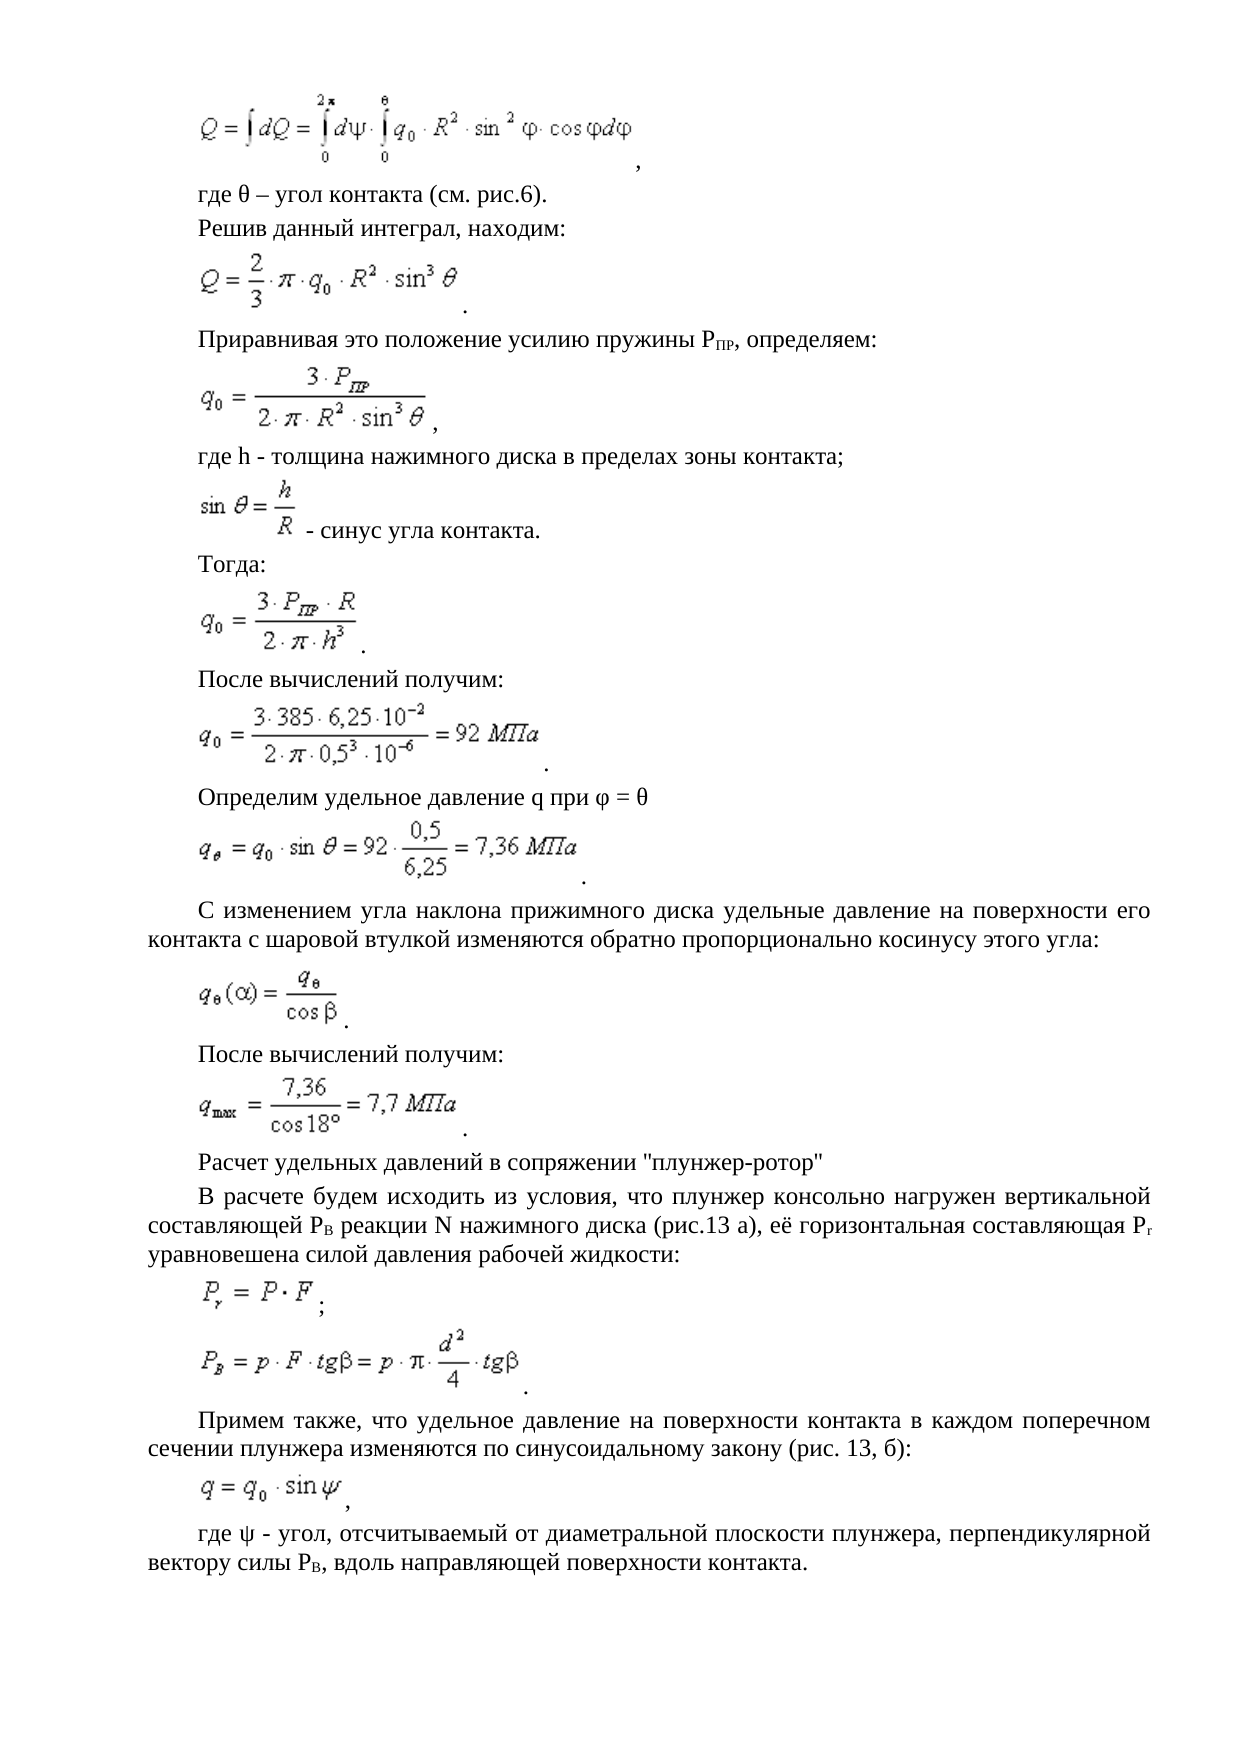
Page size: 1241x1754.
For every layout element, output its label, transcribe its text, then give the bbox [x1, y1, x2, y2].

picture [197, 1272, 318, 1314]
text - синус угла контакта. [148, 474, 1152, 544]
text Примем также, что удельное давление на поверхности контакта в каждом поперечном сечении плунжера изменяются по синусоидальному закону (рис. 13, б): [148, 1405, 1152, 1462]
text , [148, 1467, 1152, 1513]
picture [197, 358, 432, 431]
picture [197, 697, 543, 772]
text . [148, 1073, 1152, 1142]
picture [197, 583, 361, 654]
text ; [148, 1272, 1152, 1319]
text После вычислений получим: [148, 664, 1152, 693]
text где h - толщина нажимного диска в пределах зоны контакта; [148, 441, 1152, 469]
text Тогда: [148, 549, 1152, 578]
picture [197, 1467, 345, 1508]
text , [148, 358, 1152, 436]
picture [197, 246, 462, 314]
text . [148, 583, 1152, 659]
picture [197, 88, 636, 169]
text Расчет удельных давлений в сопряжении ''плунжер-ротор'' [148, 1147, 1152, 1176]
text В расчете будем исходить из условия, что плунжер консольно нагружен вертикальной составляющей РВ реакции N нажимного диска (рис.13 а), её горизонтальная составляющая Рr уравновешена силой давления рабочей жидкости: [148, 1181, 1152, 1267]
picture [197, 815, 581, 885]
text С изменением угла наклона прижимного диска удельные давление на поверхности его контакта с шаровой втулкой изменяются обратно пропорционально косинусу этого угла: [148, 895, 1152, 953]
text Определим удельное давление q при φ = θ [148, 782, 1152, 811]
text где θ – угол контакта (см. рис.6). [148, 179, 1152, 208]
text . [148, 958, 1152, 1034]
text Решив данный интеграл, находим: [148, 213, 1152, 241]
text . [148, 247, 1152, 319]
picture [197, 957, 343, 1029]
text Приравнивая это положение усилию пружины РПР, определяем: [148, 324, 1152, 353]
text После вычислений получим: [148, 1039, 1152, 1067]
picture [197, 1072, 462, 1137]
picture [197, 474, 300, 539]
picture [197, 1323, 523, 1394]
text где ψ - угол, отсчитываемый от диаметральной плоскости плунжера, перпендикулярной вектору силы РB, вдоль направляющей поверхности контакта. [148, 1518, 1152, 1576]
